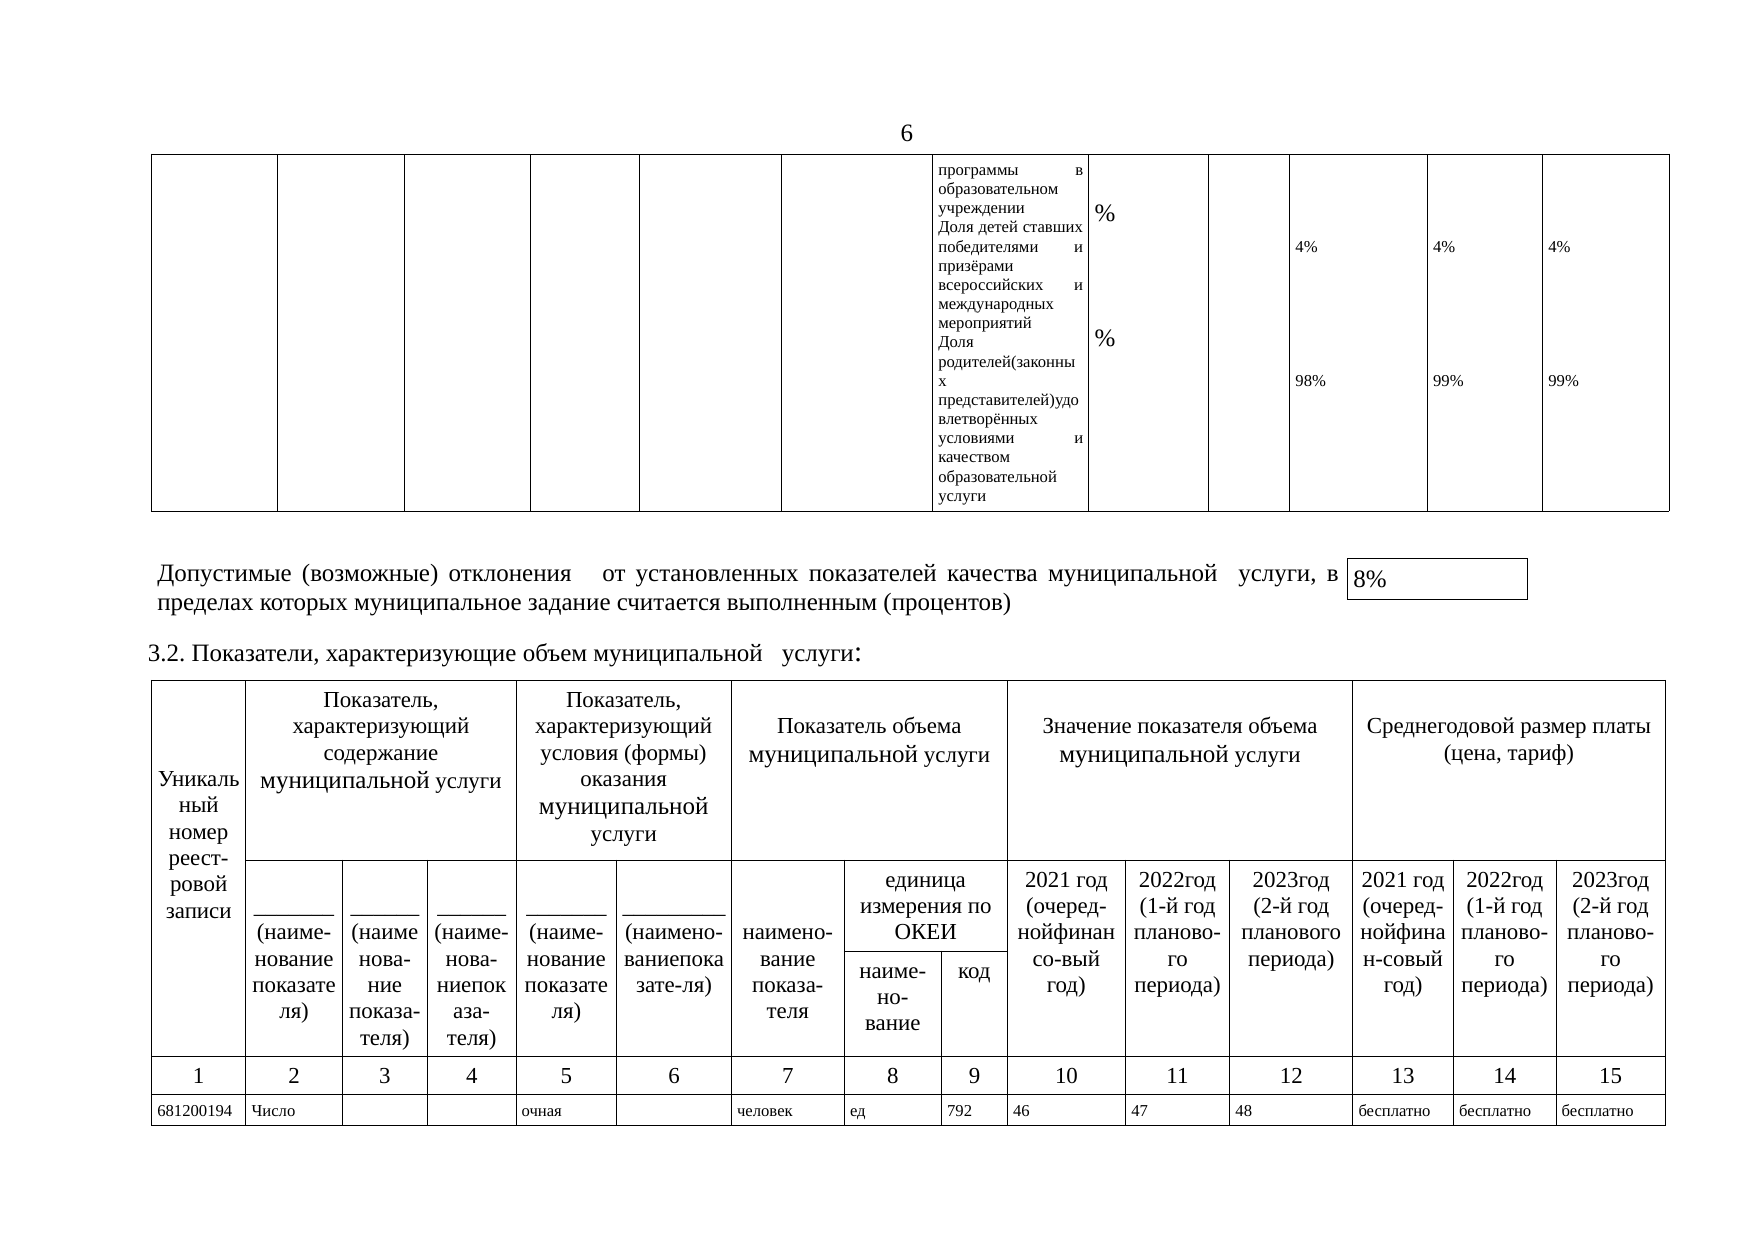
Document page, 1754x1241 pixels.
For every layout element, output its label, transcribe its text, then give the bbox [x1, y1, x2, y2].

table_header Допустимые (возможные) отклонения от установленных показателей качества муниципальной услуги, в пределах которых муниципальное задание считается выполненным (процентов) [151, 552, 1346, 634]
table_cell _______ (наиме-нование показателя) [246, 861, 342, 1056]
table_cell 100% 4% 99% [1543, 155, 1669, 511]
table_cell 14 [1454, 1057, 1556, 1094]
table_cell 2023год (2-й год планового периода) [1230, 861, 1352, 1056]
table_cell 1 [152, 1057, 245, 1094]
table_cell 9 [942, 1057, 1007, 1094]
table_cell [1209, 155, 1289, 511]
table_cell человек [732, 1095, 844, 1125]
table_cell 46 [1008, 1095, 1125, 1125]
table_cell 2023год (2-й год планово-го периода) [1557, 861, 1665, 1056]
text 3.2. Показатели, характеризующие объем муниципальной услуги: [148, 634, 1665, 667]
table_cell 2 [246, 1057, 342, 1094]
table_cell код [942, 952, 1007, 1056]
table_cell бесплатно [1557, 1095, 1665, 1125]
table_cell 2021 год (очеред-нойфинансо-вый год) [1008, 861, 1125, 1056]
table_header Уникальный номер реест-ровой записи [152, 681, 245, 1056]
table_cell _______ (наиме-нование показателя) [517, 861, 616, 1056]
table_cell ______ (наиме-нова-ниепоказа-теля) [428, 861, 516, 1056]
table_cell 7 [732, 1057, 844, 1094]
table_cell 48 [1230, 1095, 1352, 1125]
table_cell 11 [1126, 1057, 1229, 1094]
table_header Показатель объема муниципальной услуги [732, 681, 1007, 859]
table_cell единица измерения по ОКЕИ [845, 861, 1007, 951]
table_cell [343, 1095, 427, 1125]
table_cell 47 [1126, 1095, 1229, 1125]
table_cell 5 [517, 1057, 616, 1094]
table_cell Число обучающихся [246, 1095, 342, 1125]
table_cell 13 [1353, 1057, 1453, 1094]
table_cell 2021 год (очеред-нойфинан-совый год) [1353, 861, 1453, 1056]
table_cell бесплатно [1353, 1095, 1453, 1125]
table_cell 100% 4% 99% [1428, 155, 1542, 511]
table_header Показатель, характеризующий условия (формы) оказания муниципальной услуги [517, 681, 731, 859]
table_cell 4 [428, 1057, 516, 1094]
table_header [1346, 552, 1533, 634]
table_cell _________ (наимено-ваниепоказате-ля) [617, 861, 731, 1056]
table_cell очная [517, 1095, 616, 1125]
table_cell [428, 1095, 516, 1125]
table_cell ед [845, 1095, 941, 1125]
table_cell 3 [343, 1057, 427, 1094]
table_cell 6 [617, 1057, 731, 1094]
table_cell 12 [1230, 1057, 1352, 1094]
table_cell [152, 1095, 245, 1125]
table_cell наиме-но-вание [845, 952, 941, 1056]
table_cell 2022год (1-й год планово-го периода) [1126, 861, 1229, 1056]
table_header Показатель, характеризующий содержание муниципальной услуги [246, 681, 516, 859]
table_header Среднегодовой размер платы (цена, тариф) [1353, 681, 1665, 859]
table_cell бесплатно [1454, 1095, 1556, 1125]
table_cell 792 [942, 1095, 1007, 1125]
table_cell 100% 4% 98% [1290, 155, 1427, 511]
table_header Значение показателя объема муниципальной услуги [1008, 681, 1352, 859]
table_cell ______ (наименова-ние показа-теля) [343, 861, 427, 1056]
table_cell 8 [845, 1057, 941, 1094]
table_cell 15 [1557, 1057, 1665, 1094]
table_cell 10 [1008, 1057, 1125, 1094]
table_cell 2022год (1-й год планово-го периода) [1454, 861, 1556, 1056]
table_cell наимено-вание показа-теля [732, 861, 844, 1056]
table_cell [617, 1095, 731, 1125]
